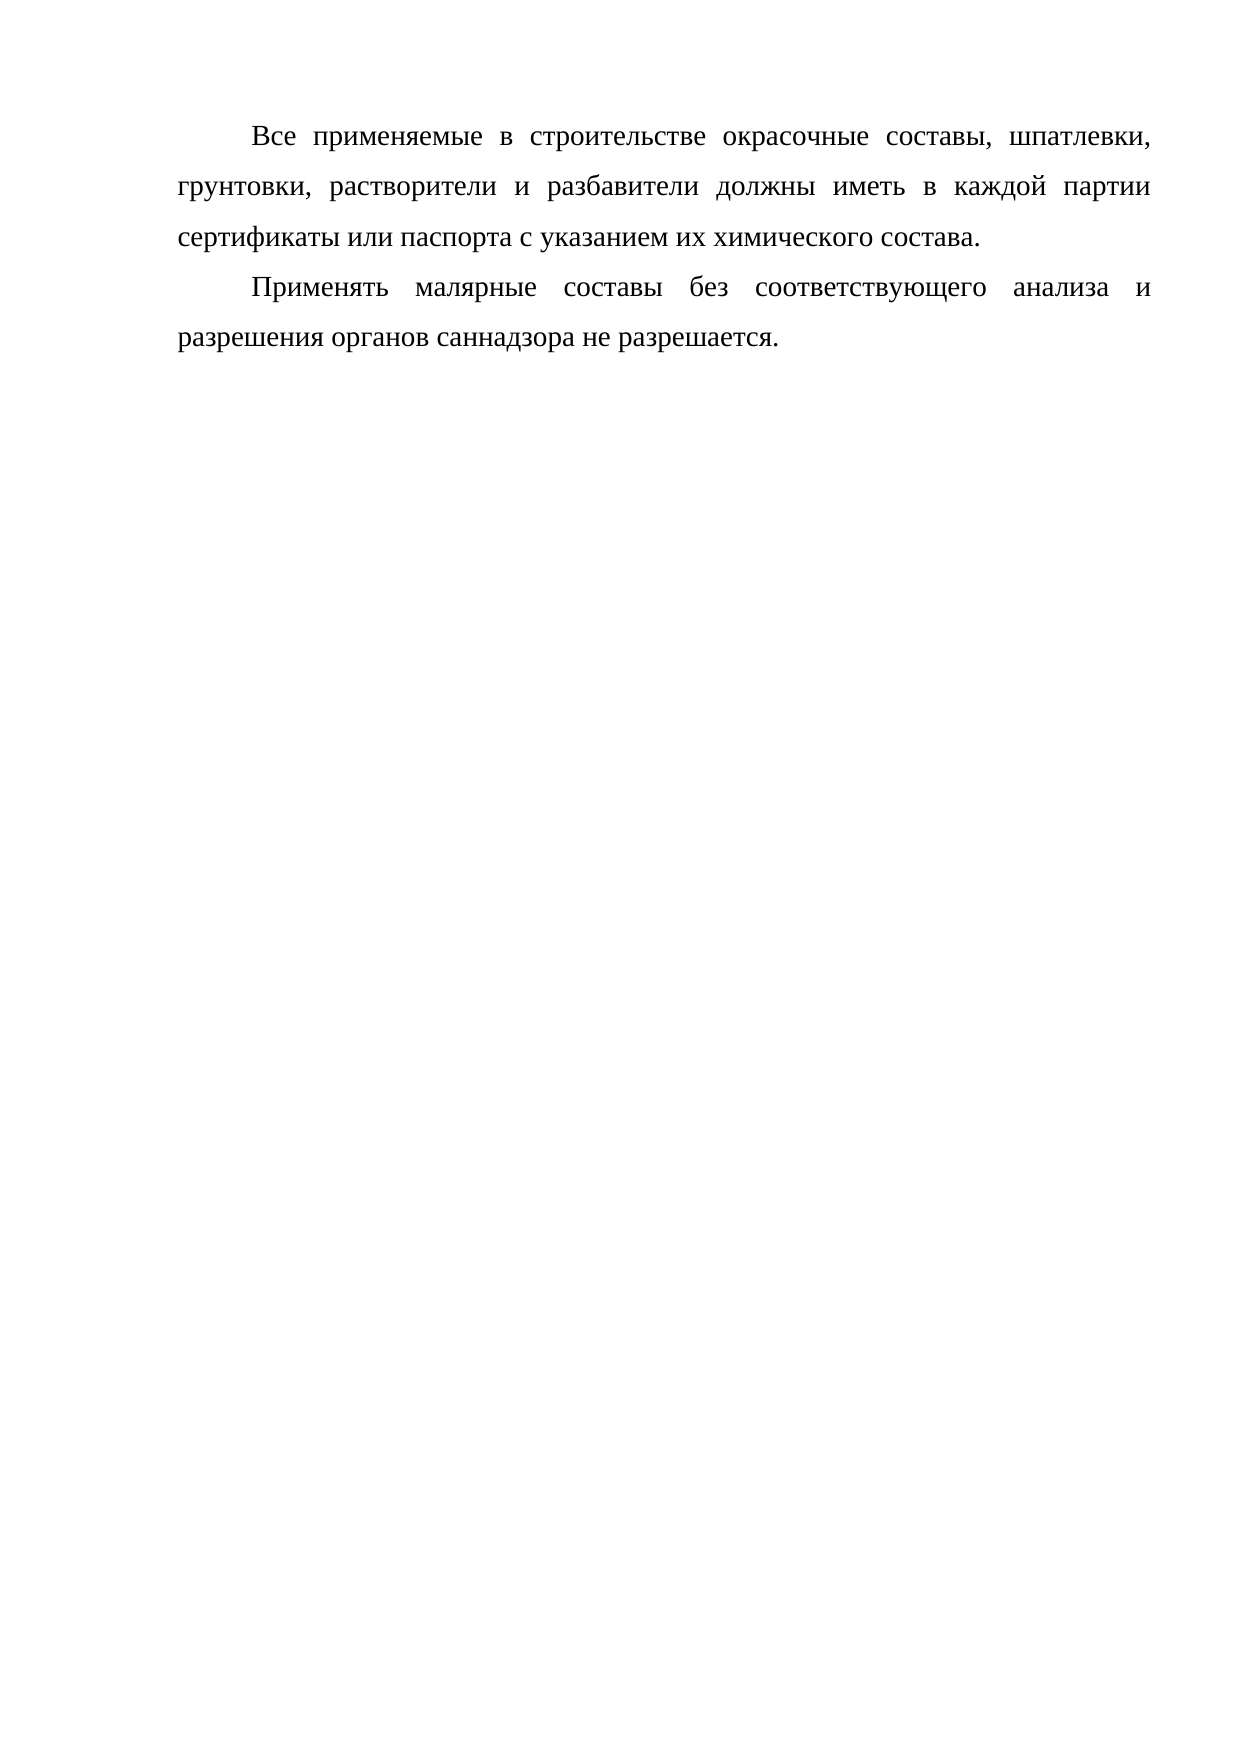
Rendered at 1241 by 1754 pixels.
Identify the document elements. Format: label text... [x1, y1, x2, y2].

text Применять малярные составы без соответствующего анализа и разрешения органов саннадзора не разрешается. [177, 269, 1152, 353]
text Все применяемые в строительстве окрасочные составы, шпатлевки, грунтовки, растворители и разбавители должны иметь в каждой партии сертификаты или паспорта с указанием их химического состава. [177, 118, 1152, 252]
